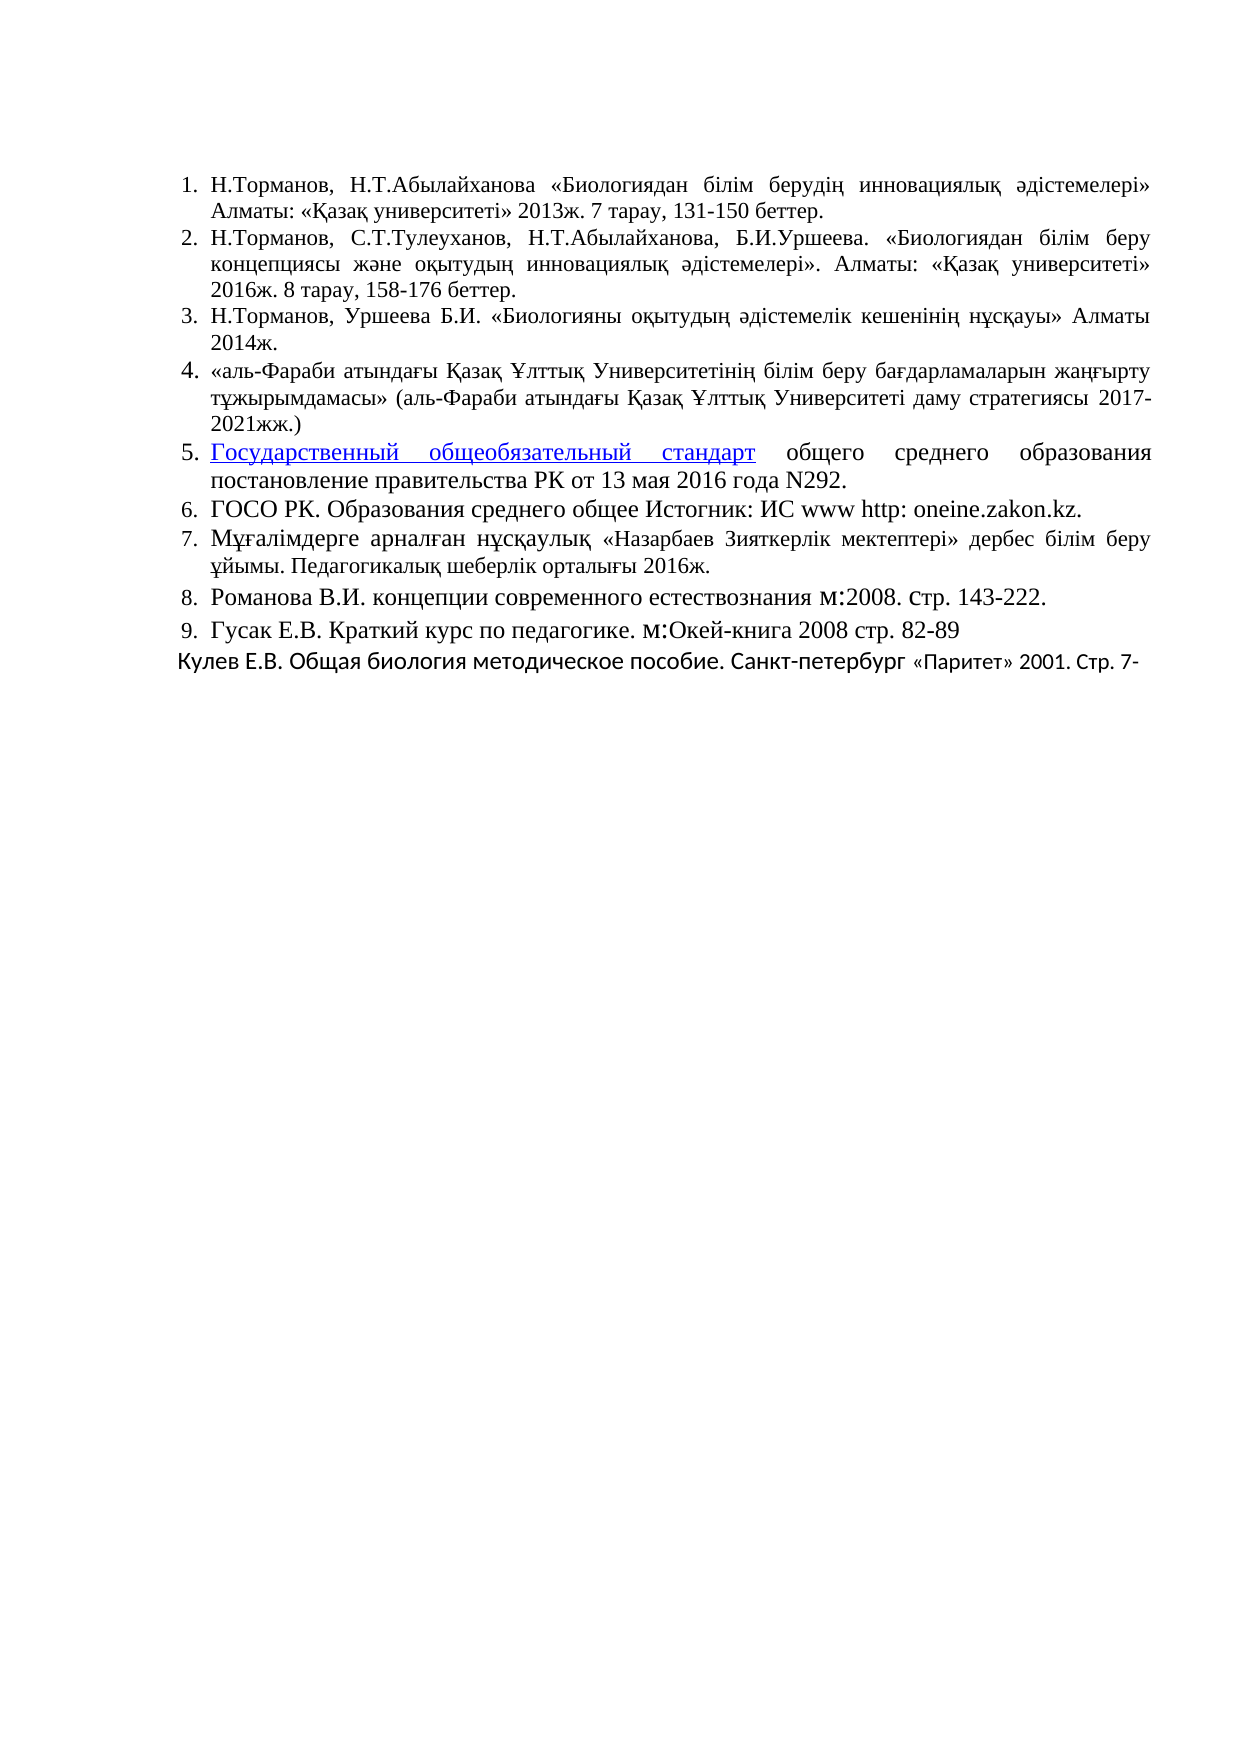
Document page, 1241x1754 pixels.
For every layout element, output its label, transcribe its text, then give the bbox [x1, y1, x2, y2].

list ГОСО РК. Образования среднего общее Истогник: ИС www http: oneine.zakon.kz. [181, 494, 1152, 523]
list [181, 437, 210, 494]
list Гусак Е.В. Краткий курс по педагогике. м:Окей-книга 2008 стр. 82-89 [181, 612, 1152, 645]
list «аль-Фараби атындағы Қазақ Ұлттық Университетінің білім беру бағдарламаларын жаңғырту тұжырымдамасы» (аль-Фараби атындағы Қазақ Ұлттық Университеті даму стратегиясы 2017-2021жж.) [181, 355, 1152, 437]
list Государственный общеобязательный стандарт общего среднего образования постановление правительства РК от 13 мая 2016 года N292. [564, 437, 1152, 494]
list Мұғалімдерге арналған нұсқаулық «Назарбаев Зияткерлік мектептері» дербес білім беру ұйымы. Педагогикалық шеберлік орталығы 2016ж. [181, 523, 1152, 578]
list Н.Торманов, Н.Т.Абылайханова «Биологиядан білім берудің инновациялық әдістемелері» Алматы: «Қазақ университеті» 2013ж. 7 тарау, 131-150 беттер. [181, 171, 1152, 223]
text Кулев Е.В. Общая биология методическое пособие. Санкт-петербург «Паритет» 2001. Стр. 7- [177, 645, 1152, 676]
list Н.Торманов, С.Т.Тулеуханов, Н.Т.Абылайханова, Б.И.Уршеева. «Биологиядан білім беру концепциясы және оқытудың инновациялық әдістемелері». Алматы: «Қазақ университеті» 2016ж. 8 тарау, 158-176 беттер. [181, 223, 1152, 303]
list Романова В.И. концепции современного естествознания м:2008. cтр. 143-222. [181, 578, 1152, 612]
list Н.Торманов, Уршеева Б.И. «Биологияны оқытудың әдістемелік кешенінің нұсқауы» Алматы 2014ж. [181, 303, 1152, 355]
